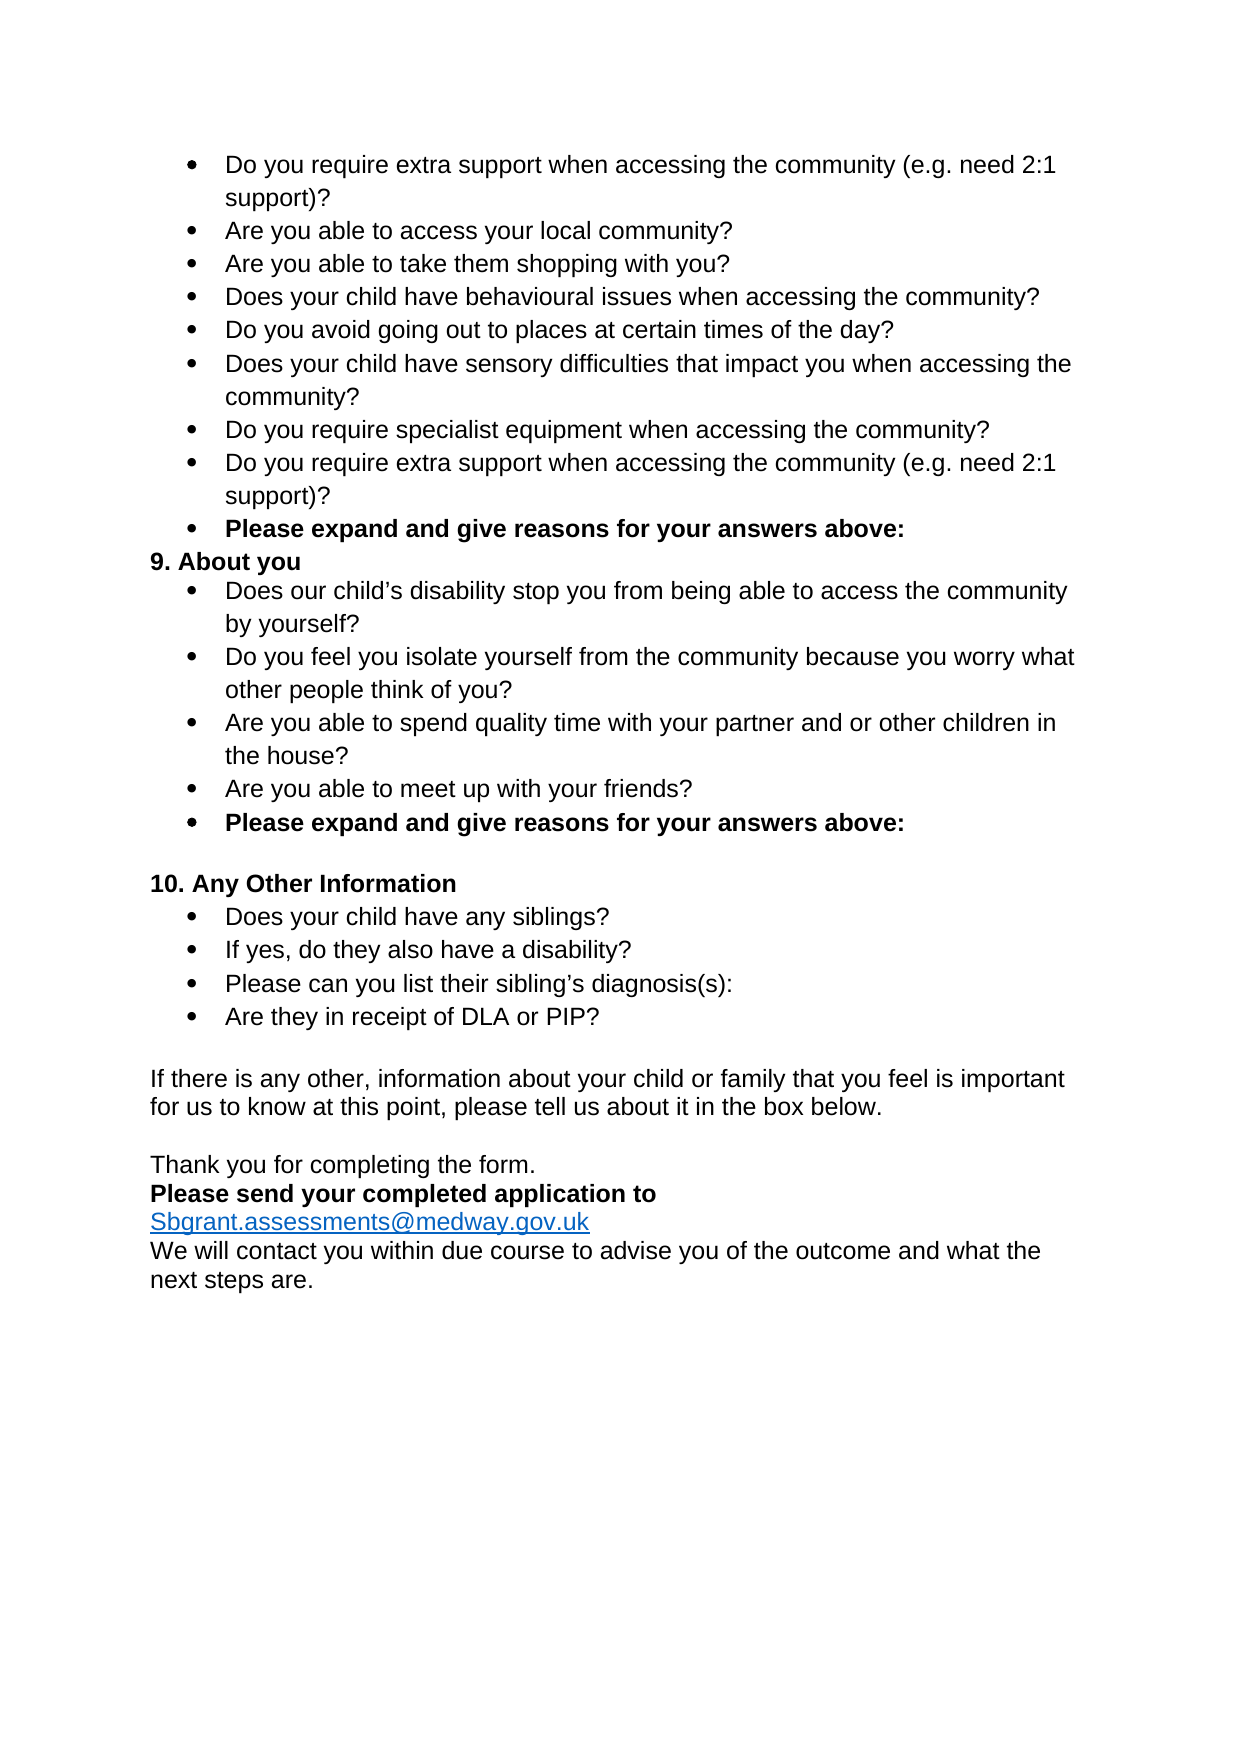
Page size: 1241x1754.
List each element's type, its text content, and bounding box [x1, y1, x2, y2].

list Do you require extra support when accessing the community (e.g. need 2:1 support)? [187, 150, 1090, 212]
list Do you require specialist equipment when accessing the community? [187, 415, 1090, 444]
list Do you require extra support when accessing the community (e.g. need 2:1 support)? [187, 448, 1090, 510]
list Do you avoid going out to places at certain times of the day? [187, 316, 1090, 344]
list Are you able to access your local community? [187, 216, 1090, 245]
text We will contact you within due course to advise you of the outcome and what the next steps are. [150, 1236, 1090, 1294]
text Thank you for completing the form. [150, 1150, 1090, 1179]
text 10. Any Other Information [150, 869, 1090, 898]
text If there is any other, information about your child or family that you feel is important for us to know at this point, please tell us about it in the box below. [150, 1064, 1090, 1121]
list Do you feel you isolate yourself from the community because you worry what other people think of you? [187, 642, 1090, 704]
list Does your child have any siblings? [187, 902, 1090, 931]
list Please expand and give reasons for your answers above: [187, 807, 1090, 836]
list Please expand and give reasons for your answers above: [187, 514, 1090, 543]
list Are you able to take them shopping with you? [187, 249, 1090, 278]
list Are you able to spend quality time with your partner and or other children in the house? [187, 708, 1090, 770]
list Are they in receipt of DLA or PIP? [187, 1002, 1090, 1031]
list Does our child’s disability stop you from being able to access the community by yourself? [187, 576, 1090, 638]
list Does your child have behavioural issues when accessing the community? [187, 282, 1090, 311]
text 9. About you [150, 547, 1090, 576]
list Please can you list their sibling’s diagnosis(s): [187, 969, 1090, 997]
list Are you able to meet up with your friends? [187, 774, 1090, 803]
list If yes, do they also have a disability? [187, 936, 1090, 964]
list Does your child have sensory difficulties that impact you when accessing the community? [187, 349, 1090, 411]
text Please send your completed application to Sbgrant.assessments@medway.gov.uk [150, 1179, 1090, 1236]
